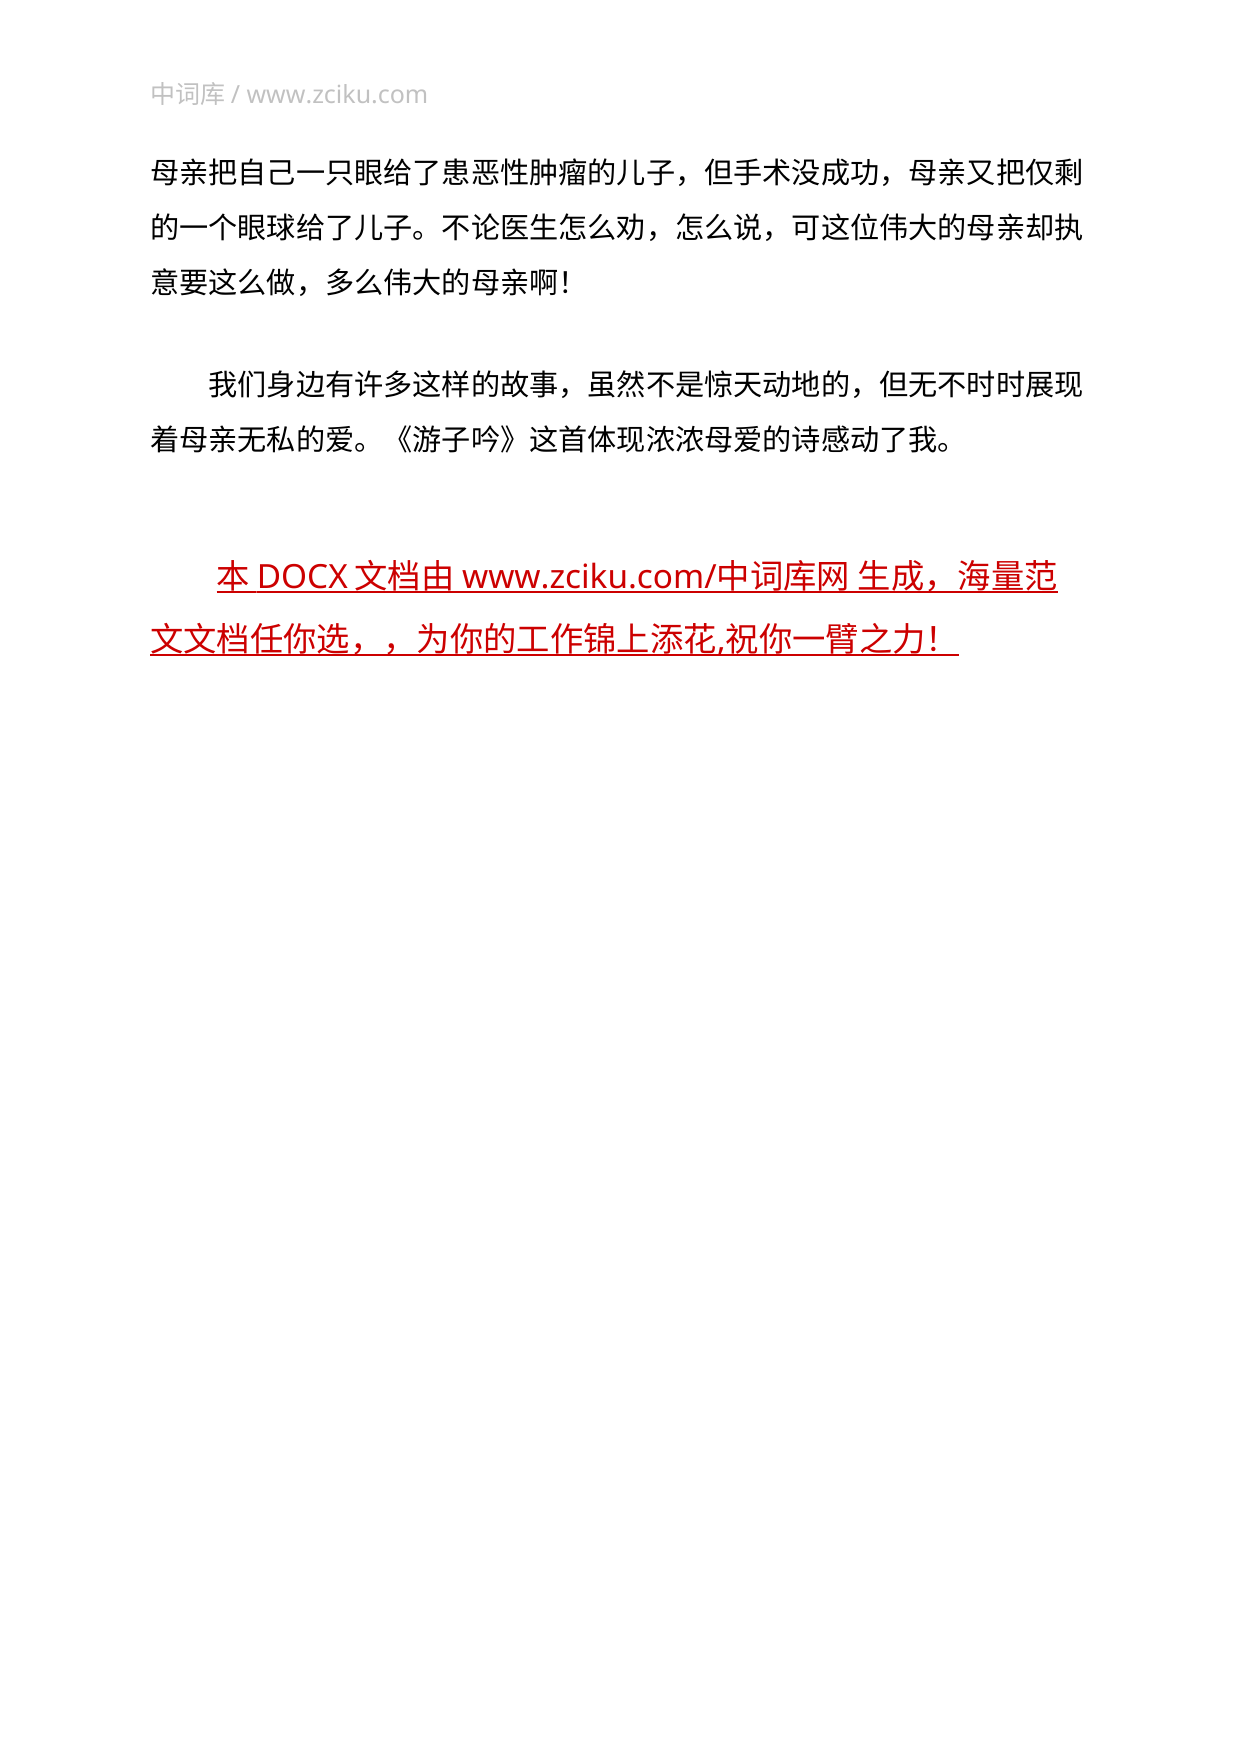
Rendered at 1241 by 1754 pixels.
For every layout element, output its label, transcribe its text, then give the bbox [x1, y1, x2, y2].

text 本DOCX文档由 www.zciku.com/中词库网 生成，海量范文文档任你选，，为你的工作锦上添花,祝你一臂之力！ [150, 549, 1090, 661]
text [150, 150, 1090, 302]
text 我们身边有许多这样的故事，虽然不是惊天动地的，但无不时时展现着母亲无私的爱。《游子吟》这首体现浓浓母爱的诗感动了我。 [150, 362, 1090, 459]
